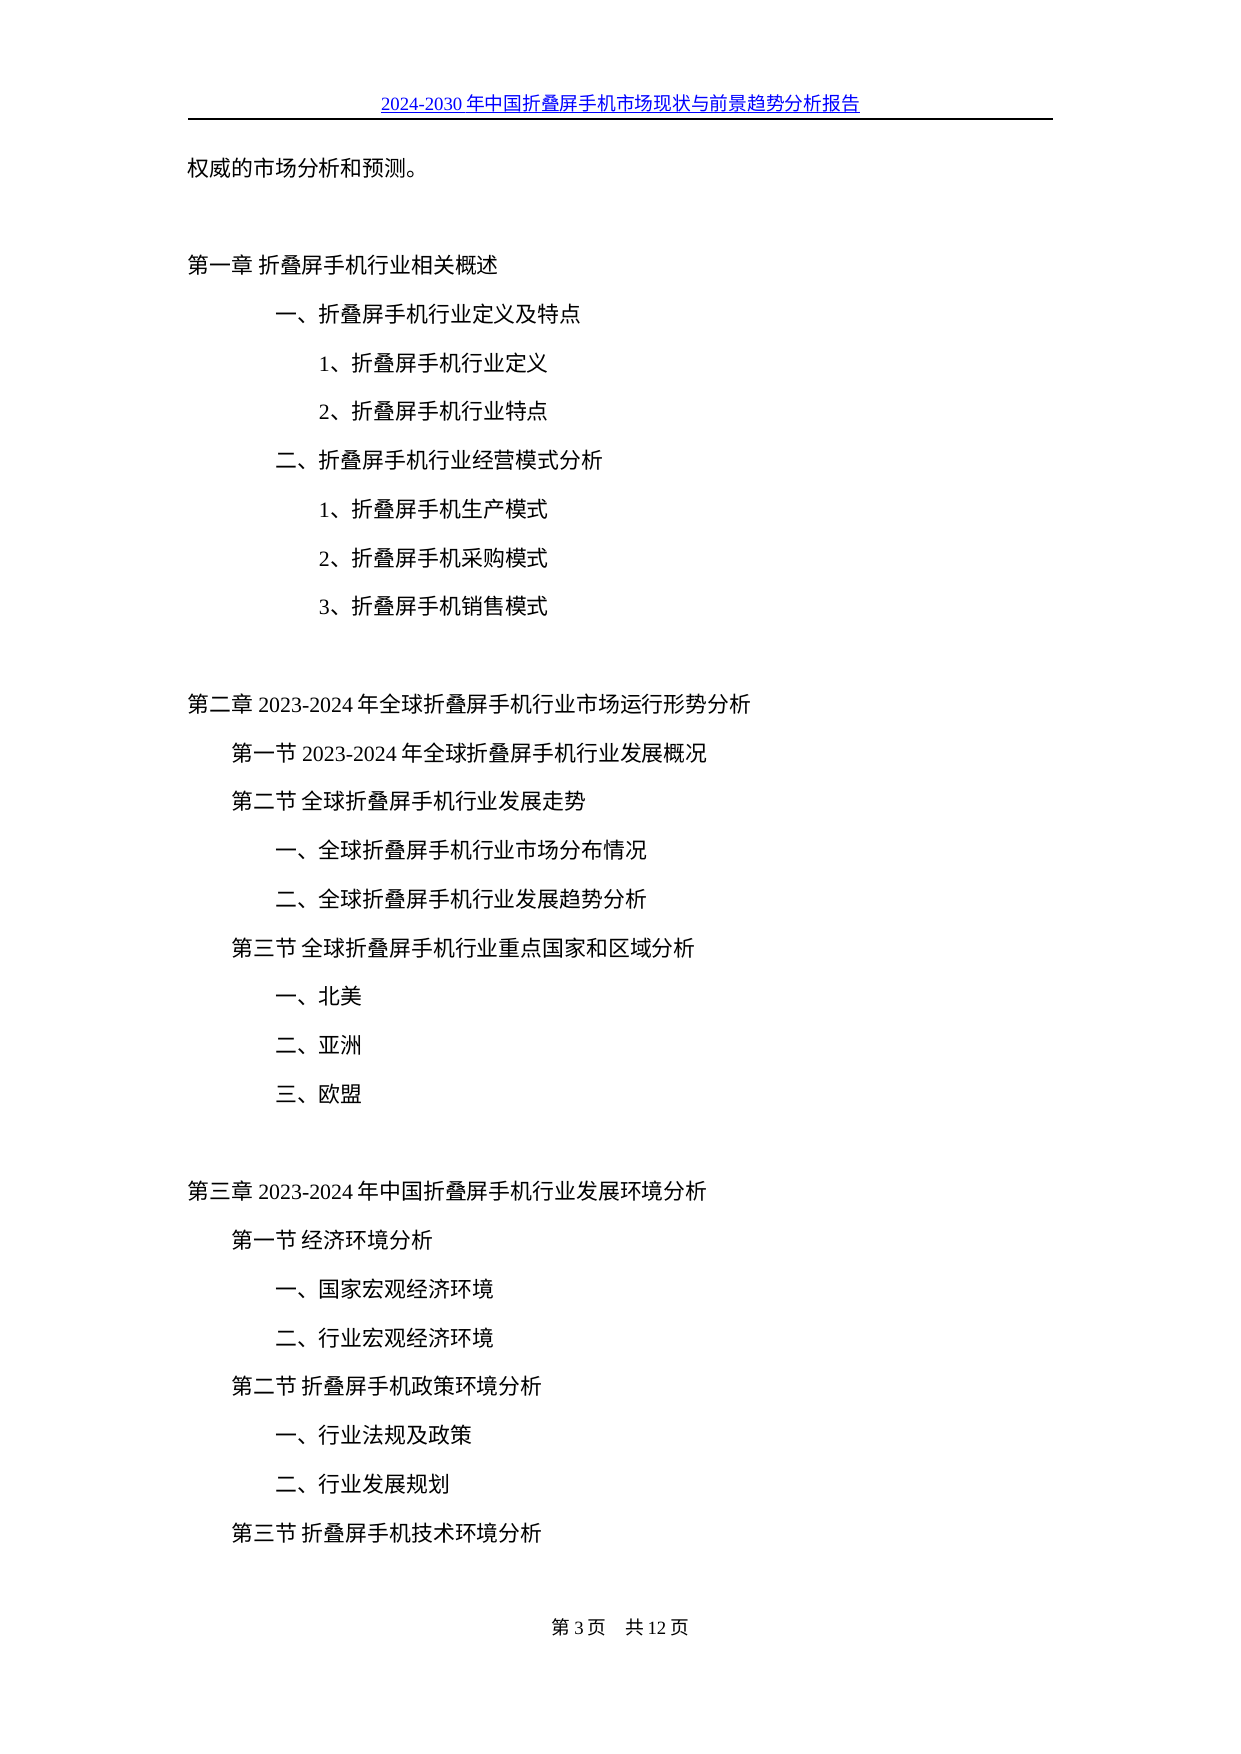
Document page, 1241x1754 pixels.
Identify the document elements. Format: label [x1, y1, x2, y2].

text [187, 150, 1053, 1548]
